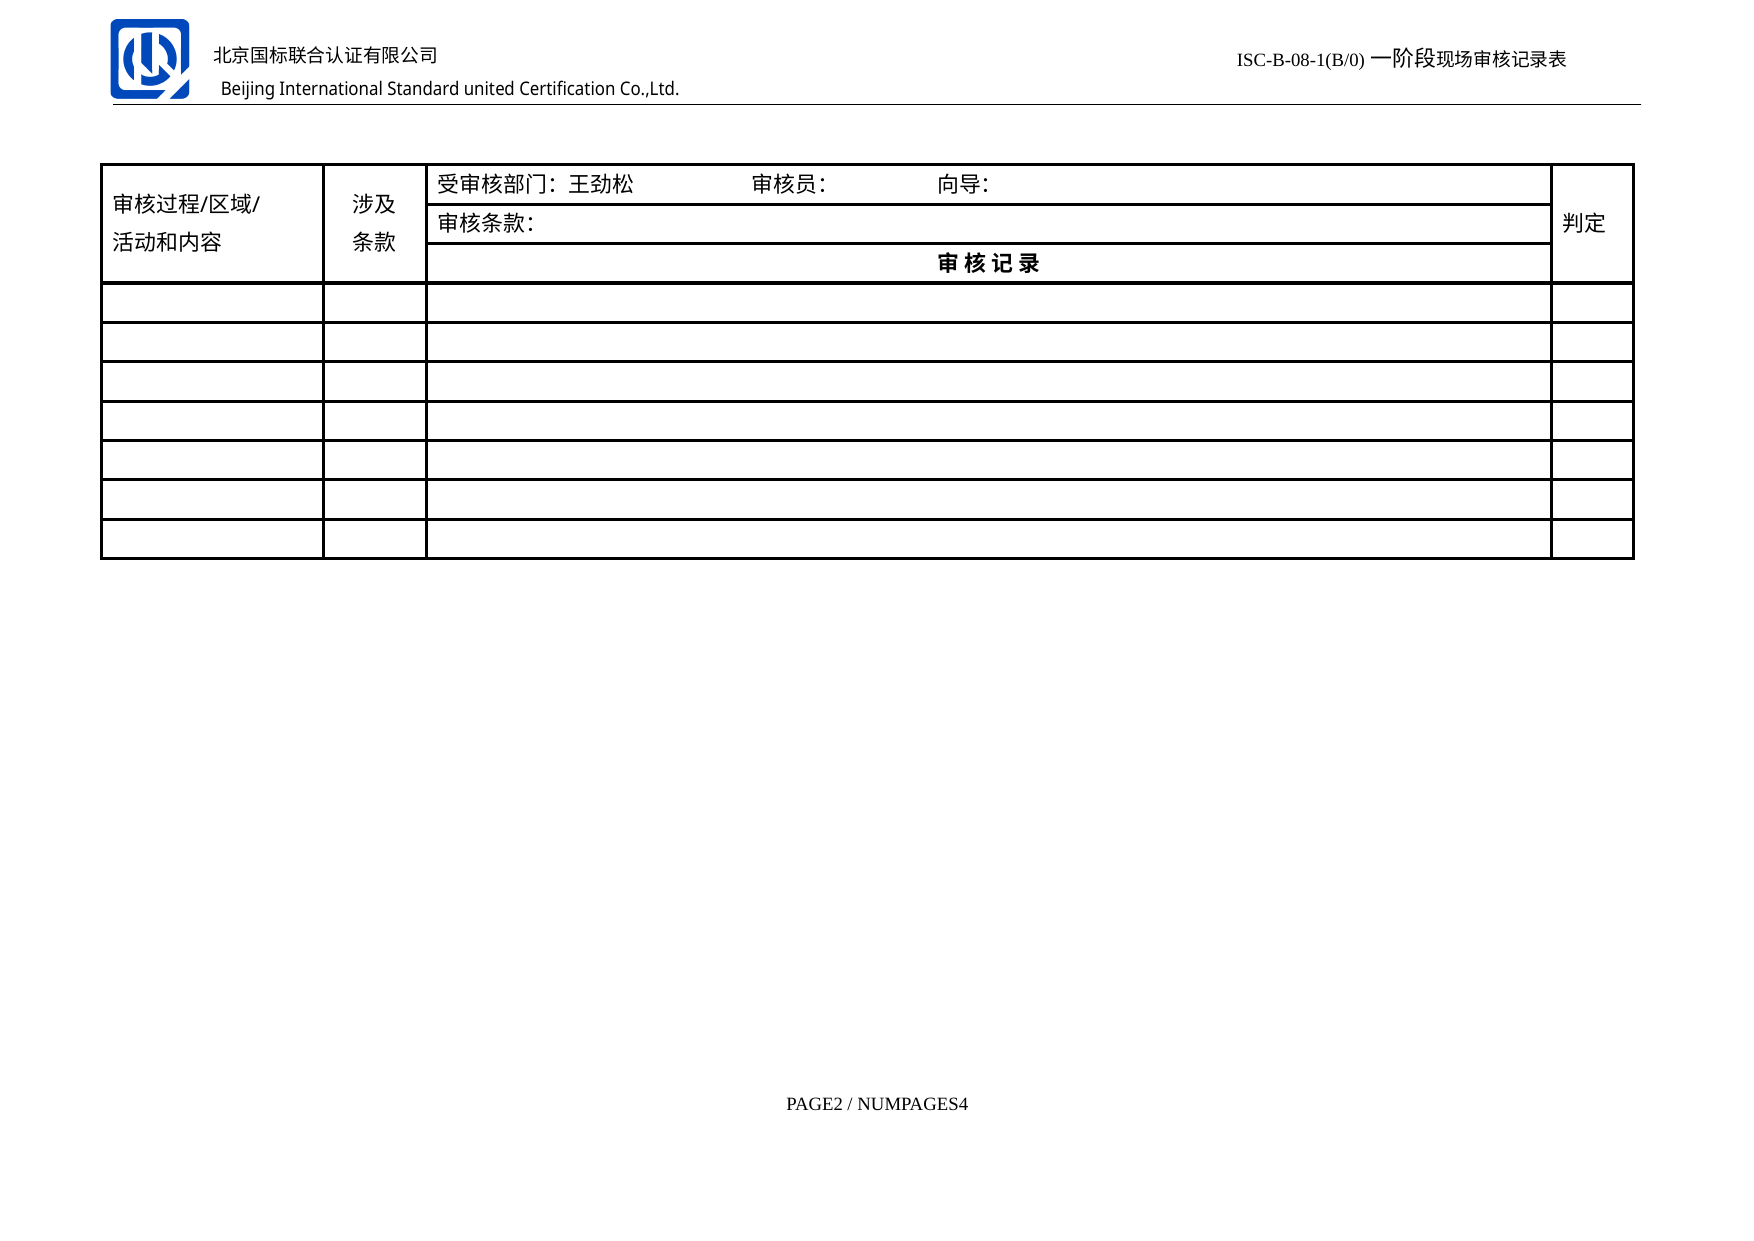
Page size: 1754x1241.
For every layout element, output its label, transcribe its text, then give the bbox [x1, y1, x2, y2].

table_header 判定 [1553, 166, 1632, 281]
table_cell [103, 324, 322, 360]
picture [110, 19, 190, 99]
table_cell [325, 481, 425, 518]
table_cell [325, 403, 425, 439]
table_cell [1553, 521, 1632, 557]
table_cell [1553, 363, 1632, 399]
table_cell [428, 521, 1550, 557]
table_header 涉及 条款 [325, 166, 425, 281]
table_cell [428, 403, 1550, 439]
table_cell [103, 363, 322, 399]
table_cell [1553, 403, 1632, 439]
table_header 审核过程/区域/ 活动和内容 [103, 166, 322, 281]
table_cell [325, 442, 425, 478]
table_cell [103, 442, 322, 478]
table_cell [1553, 442, 1632, 478]
table_cell 审 核 记 录 [428, 245, 1550, 281]
table_cell [325, 324, 425, 360]
table_cell [428, 442, 1550, 478]
table_cell [1553, 285, 1632, 321]
table_cell [428, 363, 1550, 399]
table_cell [325, 363, 425, 399]
table_cell [428, 285, 1550, 321]
table_cell [1553, 481, 1632, 518]
table_cell [325, 521, 425, 557]
table_cell [103, 481, 322, 518]
table_cell [103, 403, 322, 439]
table_cell 审核条款： [428, 206, 1550, 242]
table_header 受审核部门：王劲松 审核员： 向导： [428, 166, 1550, 203]
table_cell [325, 285, 425, 321]
table_cell [103, 521, 322, 557]
table_cell [1553, 324, 1632, 360]
table_cell [428, 324, 1550, 360]
table_cell [103, 285, 322, 321]
table_cell [428, 481, 1550, 518]
